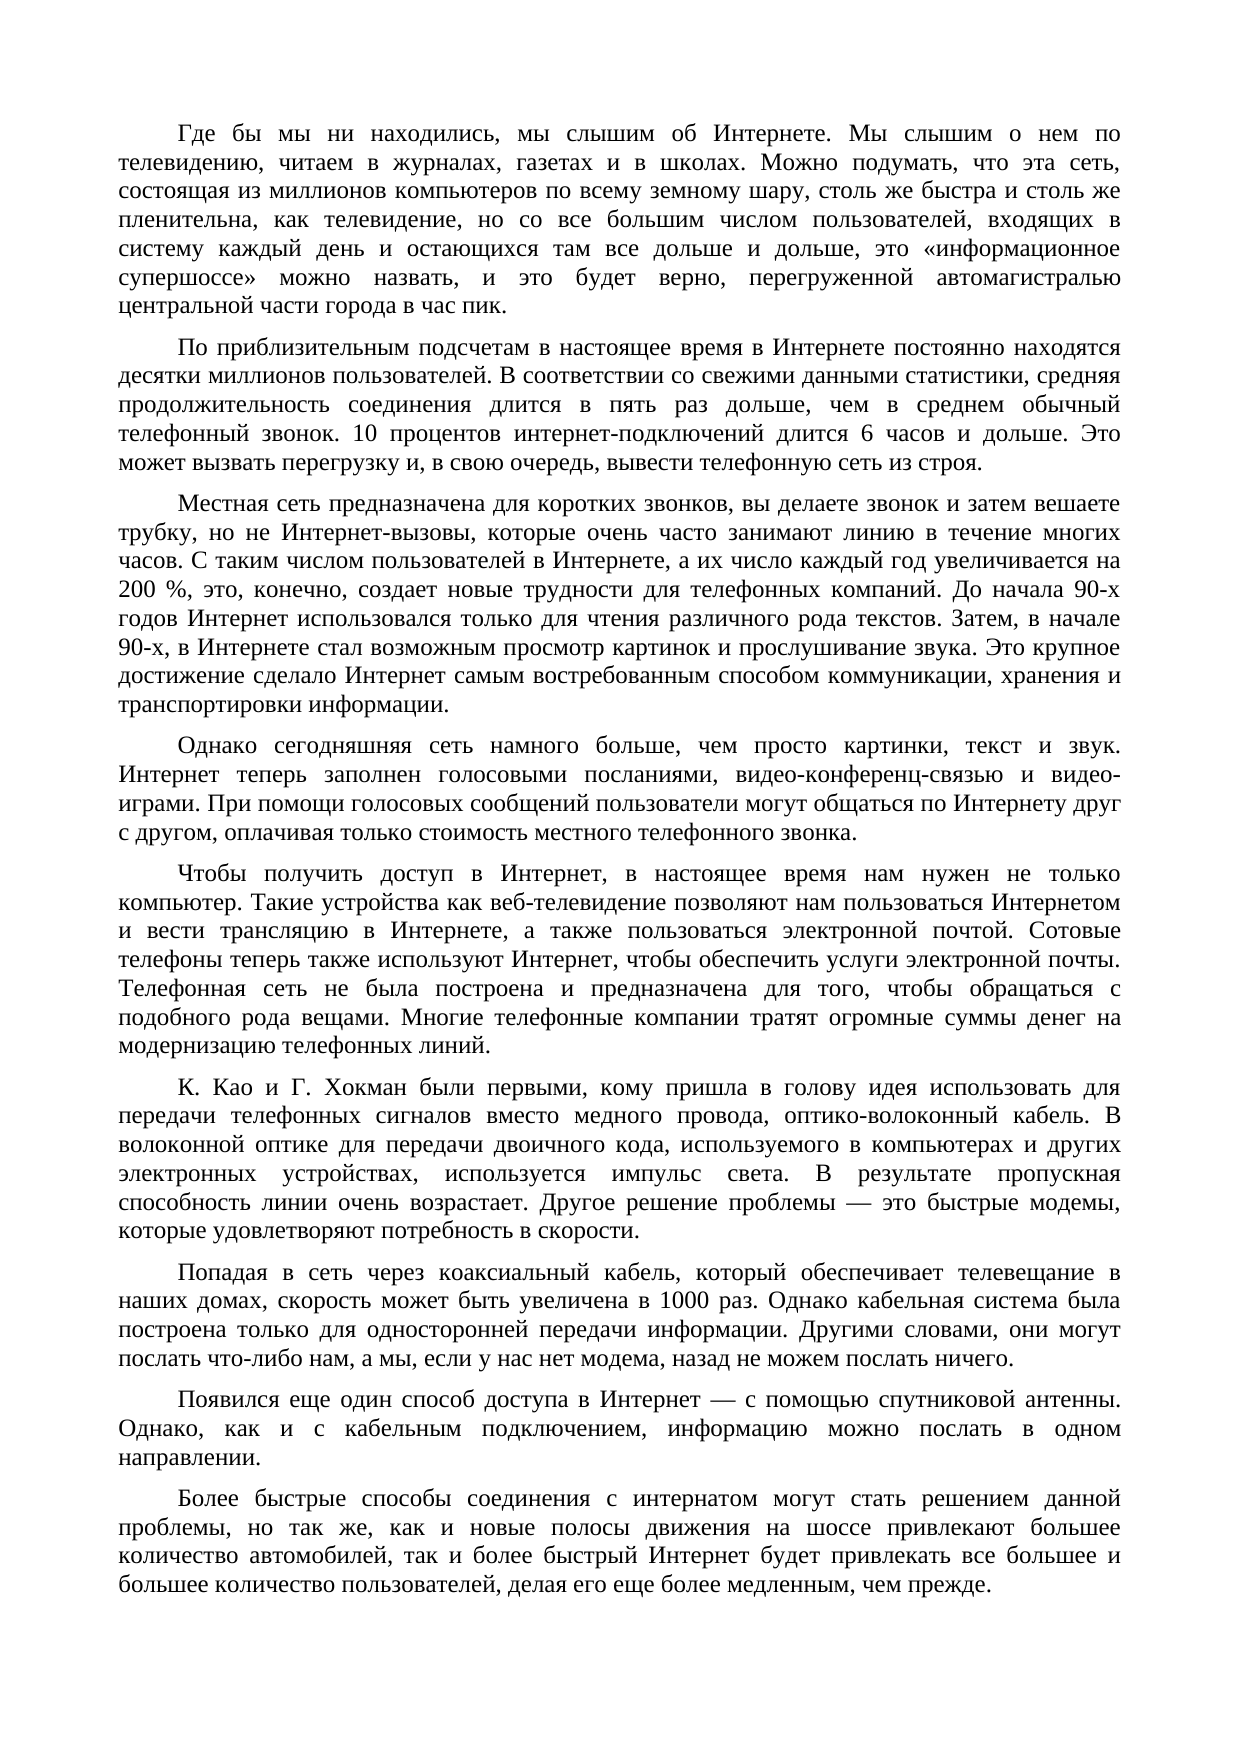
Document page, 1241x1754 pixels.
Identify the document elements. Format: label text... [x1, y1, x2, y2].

text Однако сегодняшняя сеть намного больше, чем просто картинки, текст и звук. Интернет теперь заполнен голосовыми посланиями, видео-конференц-связью и видео-играми. При помощи голосовых сообщений пользователи могут общаться по Интернету друг с другом, оплачивая только стоимость местного телефонного звонка. [118, 731, 1122, 846]
text Появился еще один способ доступа в Интернет — с помощью спутниковой антенны. Однако, как и с кабельным подключением, информацию можно послать в одном направлении. [118, 1384, 1122, 1471]
text По приблизительным подсчетам в настоящее время в Интернете постоянно находятся десятки миллионов пользователей. В соответствии со свежими данными статистики, средняя продолжительность соединения длится в пять раз дольше, чем в среднем обычный телефонный звонок. 10 процентов интернет-подключений длится 6 часов и дольше. Это может вызвать перегрузку и, в свою очередь, вывести телефонную сеть из строя. [118, 332, 1122, 476]
text К. Као и Г. Хокман были первыми, кому пришла в голову идея использовать для передачи телефонных сигналов вместо медного провода, оптико-волоконный кабель. В волоконной оптике для передачи двоичного кода, используемого в компьютерах и других электронных устройствах, используется импульс света. В результате пропускная способность линии очень возрастает. Другое решение проблемы — это быстрые модемы, которые удовлетворяют потребность в скорости. [118, 1072, 1122, 1244]
text Где бы мы ни находились, мы слышим об Интернете. Мы слышим о нем по телевидению, читаем в журналах, газетах и в школах. Можно подумать, что эта сеть, состоящая из миллионов компьютеров по всему земному шару, столь же быстра и столь же пленительна, как телевидение, но со все большим числом пользователей, входящих в систему каждый день и остающихся там все дольше и дольше, это «информационное супершоссе» можно назвать, и это будет верно, перегруженной автомагистралью центральной части города в час пик. [118, 118, 1122, 319]
text Чтобы получить доступ в Интернет, в настоящее время нам нужен не только компьютер. Такие устройства как веб-телевидение позволяют нам пользоваться Интернетом и вести трансляцию в Интернете, а также пользоваться электронной почтой. Сотовые телефоны теперь также используют Интернет, чтобы обеспечить услуги электронной почты. Телефонная сеть не была построена и предназначена для того, чтобы обращаться с подобного рода вещами. Многие телефонные компании тратят огромные суммы денег на модернизацию телефонных линий. [118, 858, 1122, 1059]
text Местная сеть предназначена для коротких звонков, вы делаете звонок и затем вешаете трубку, но не Интернет-вызовы, которые очень часто занимают линию в течение многих часов. С таким числом пользователей в Интернете, а их число каждый год увеличивается на 200 %, это, конечно, создает новые трудности для телефонных компаний. До начала 90-х годов Интернет использовался только для чтения различного рода текстов. Затем, в начале 90-х, в Интернете стал возможным просмотр картинок и прослушивание звука. Это крупное достижение сделало Интернет самым востребованным способом коммуникации, хранения и транспортировки информации. [118, 488, 1122, 718]
text Попадая в сеть через коаксиальный кабель, который обеспечивает телевещание в наших домах, скорость может быть увеличена в 1000 раз. Однако кабельная система была построена только для односторонней передачи информации. Другими словами, они могут послать что-либо нам, а мы, если у нас нет модема, назад не можем послать ничего. [118, 1257, 1122, 1372]
text Более быстрые способы соединения с интернатом могут стать решением данной проблемы, но так же, как и новые полосы движения на шоссе привлекают большее количество автомобилей, так и более быстрый Интернет будет привлекать все большее и большее количество пользователей, делая его еще более медленным, чем прежде. [118, 1483, 1122, 1598]
